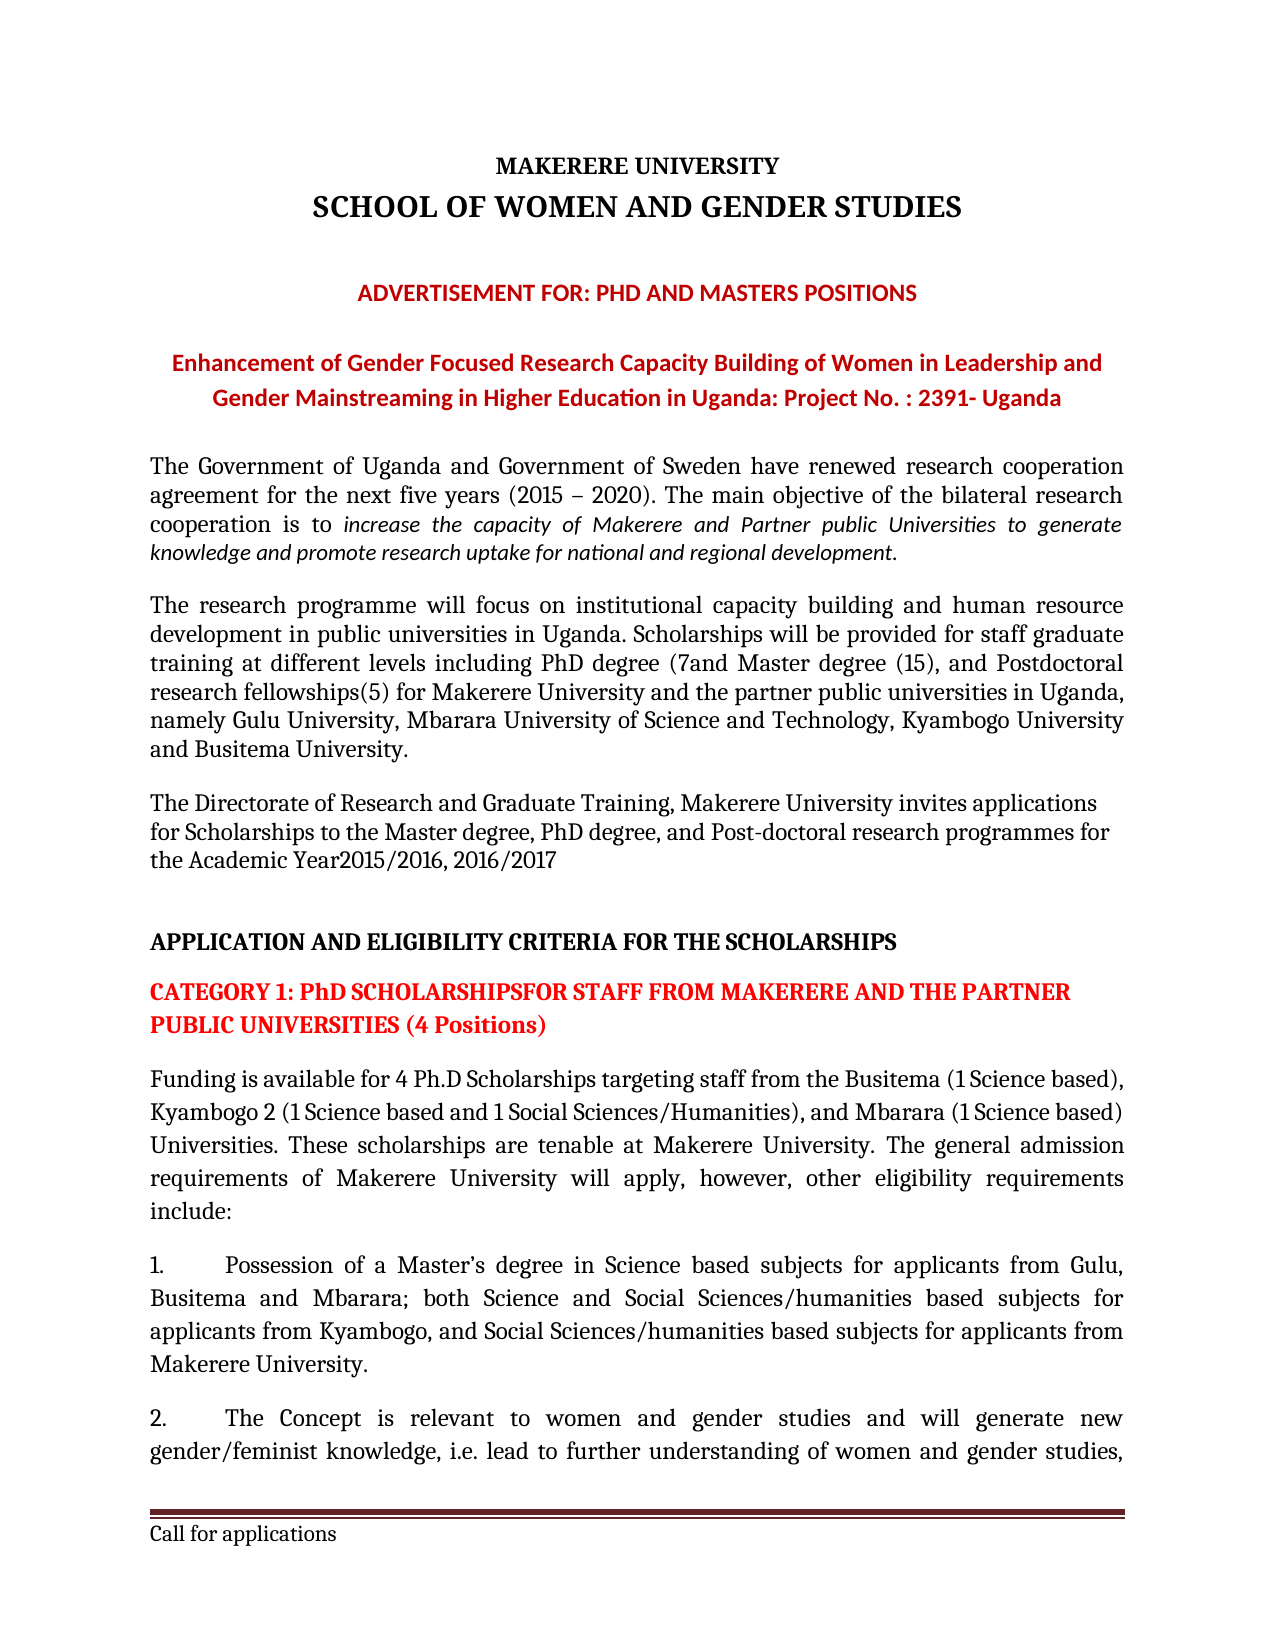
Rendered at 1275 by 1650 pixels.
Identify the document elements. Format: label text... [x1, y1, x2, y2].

text SCHOOL OF WOMEN AND GENDER STUDIES [150, 186, 1125, 226]
text MAKERERE UNIVERSITY [150, 150, 1125, 181]
text CATEGORY 1: PhD SCHOLARSHIPSFOR STAFF FROM MAKERERE AND THE PARTNER PUBLIC UNIVERSITIES (4 Positions) [150, 978, 1125, 1039]
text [150, 1403, 1125, 1465]
text ADVERTISEMENT FOR: PHD AND MASTERS POSITIONS [150, 277, 1125, 308]
text The Government of Uganda and Government of Sweden have renewed research cooperation agreement for the next five years (2015 – 2020). The main objective of the bilateral research cooperation is to increase the capacity of Makerere and Partner public Universities to generate knowledge and promote research uptake for national and regional development. [150, 452, 1125, 566]
text The research programme will focus on institutional capacity building and human resource development in public universities in Uganda. Scholarships will be provided for staff graduate training at different levels including PhD degree (7and Master degree (15), and Postdoctoral research fellowships(5) for Makerere University and the partner public universities in Uganda, namely Gulu University, Mbarara University of Science and Technology, Kyambogo University and Busitema University. [150, 591, 1125, 764]
text The Directorate of Research and Graduate Training, Makerere University invites applications for Scholarships to the Master degree, PhD degree, and Post-doctoral research programmes for the Academic Year2015/2016, 2016/2017 [150, 789, 1125, 875]
text 1. Possession of a Master’s degree in Science based subjects for applicants from Gulu, Busitema and Mbarara; both Science and Social Sciences/humanities based subjects for applicants from Kyambogo, and Social Sciences/humanities based subjects for applicants from Makerere University. [150, 1251, 1125, 1378]
list APPLICATION AND ELIGIBILITY CRITERIA FOR THE SCHOLARSHIPS [150, 928, 1125, 957]
text Funding is available for 4 Ph.D Scholarships targeting staff from the Busitema (1 Science based), Kyambogo 2 (1 Science based and 1 Social Sciences/Humanities), and Mbarara (1 Science based) Universities. These scholarships are tenable at Makerere University. The general admission requirements of Makerere University will apply, however, other eligibility requirements include: [150, 1065, 1125, 1226]
text Enhancement of Gender Focused Research Capacity Building of Women in Leadership and Gender Mainstreaming in Higher Education in Uganda: Project No. : 2391- Uganda [150, 347, 1125, 413]
